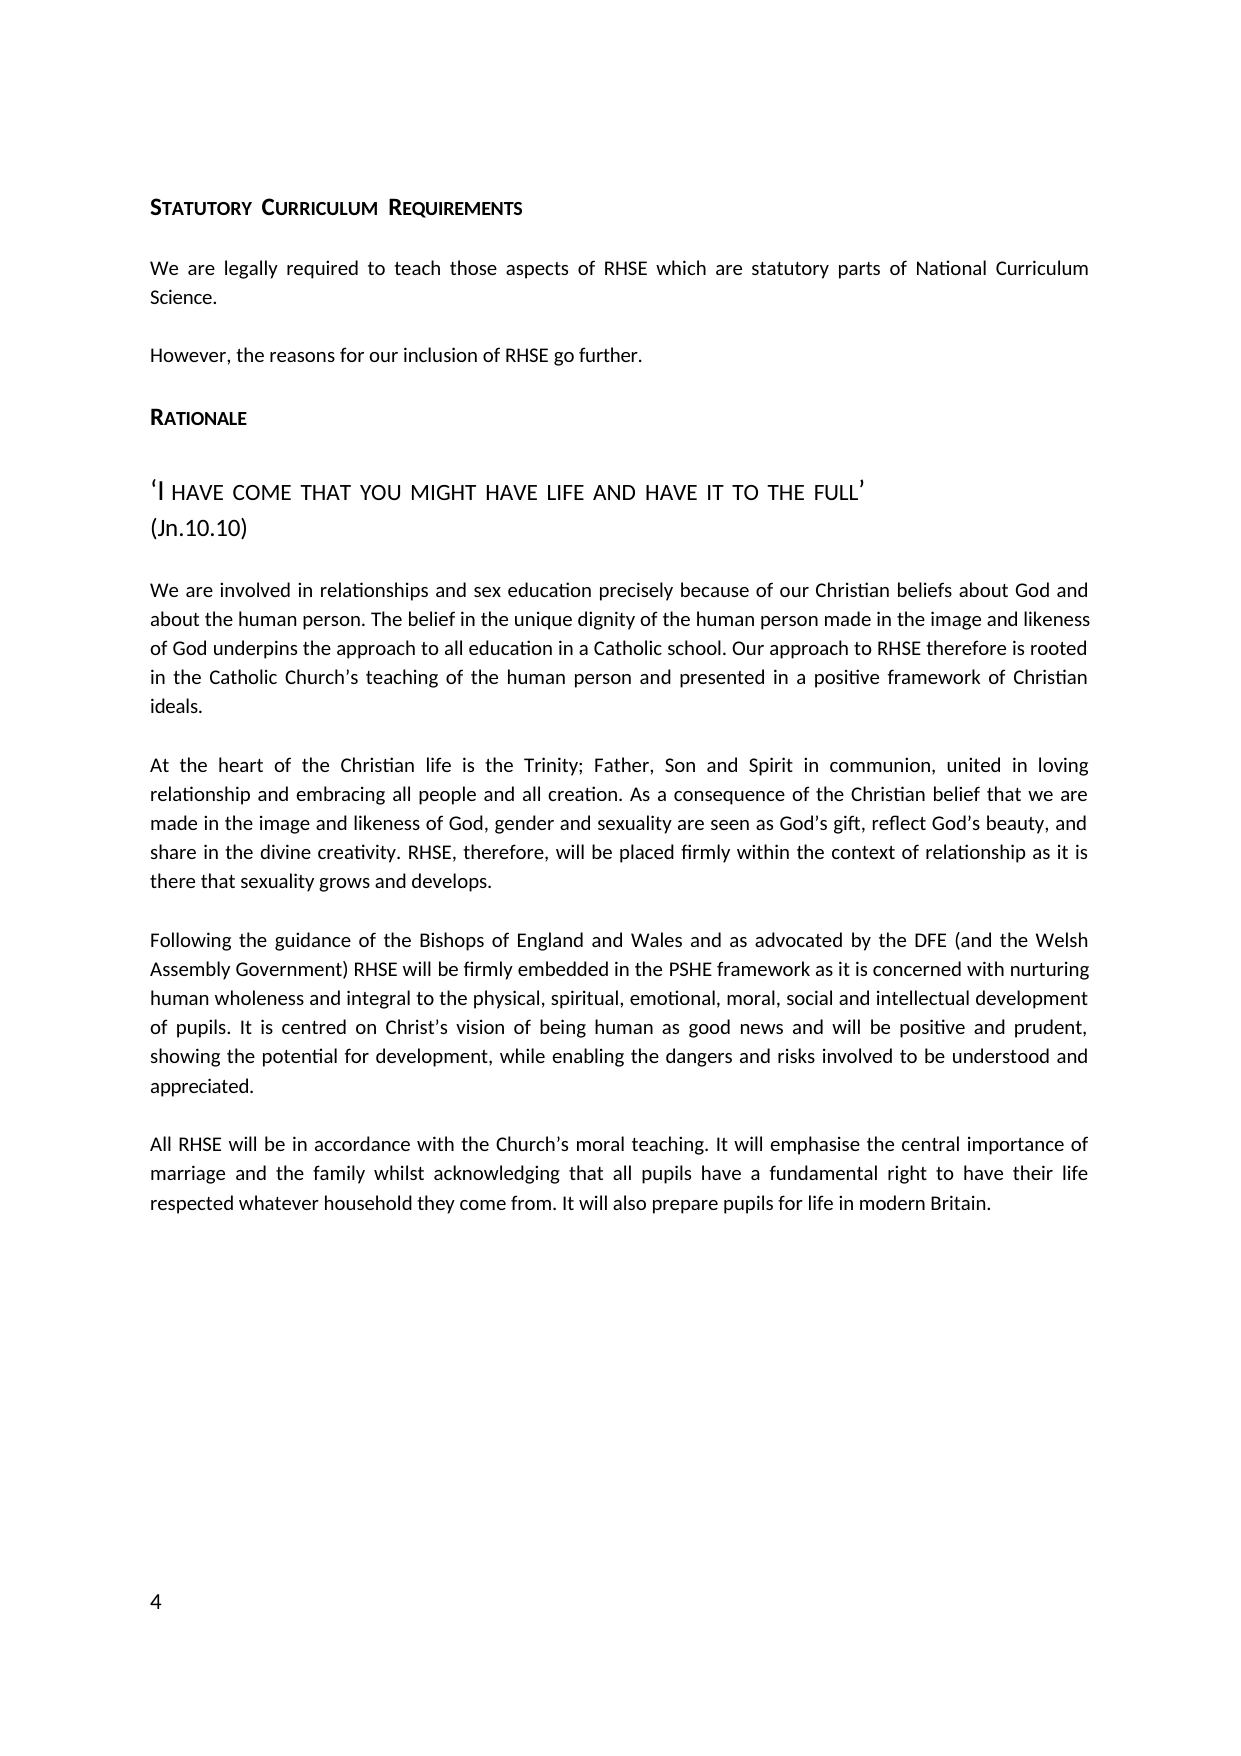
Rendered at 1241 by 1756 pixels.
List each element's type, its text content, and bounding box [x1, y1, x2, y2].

text We are involved in relationships and sex education precisely because of our Christian beliefs about God and about the human person. The belief in the unique dignity of the human person made in the image and likeness of God underpins the approach to all education in a Catholic school. Our approach to RHSE therefore is rooted in the Catholic Church’s teaching of the human person and presented in a positive framework of Christian ideals. [150, 577, 1090, 719]
text (Jn.10.10) [150, 513, 1103, 543]
text All RHSE will be in accordance with the Church’s moral teaching. It will emphasise the central importance of marriage and the family whilst acknowledging that all pupils have a fundamental right to have their life respected whatever household they come from. It will also prepare pupils for life in modern Britain. [150, 1131, 1090, 1215]
text At the heart of the Christian life is the Trinity; Father, Son and Spirit in communion, united in loving relationship and embracing all people and all creation. As a consequence of the Christian belief that we are made in the image and likeness of God, gender and sexuality are seen as God’s gift, reflect God’s beauty, and share in the divine creativity. RHSE, therefore, will be placed firmly within the context of relationship as it is there that sexuality grows and develops. [150, 752, 1090, 894]
text Following the guidance of the Bishops of England and Wales and as advocated by the DFE (and the Welsh Assembly Government) RHSE will be firmly embedded in the PSHE framework as it is concerned with nurturing human wholeness and integral to the physical, spiritual, emotional, moral, social and intellectual development of pupils. It is centred on Christ’s vision of being human as good news and will be positive and prudent, showing the potential for development, while enabling the dangers and risks involved to be understood and appreciated. [150, 927, 1091, 1098]
text We are legally required to teach those aspects of RHSE which are statutory parts of National Curriculum Science. [150, 255, 1091, 310]
text However, the reasons for our inclusion of RHSE go further. [150, 343, 1103, 368]
text ‘I have come that you might have life and have it to the full’ [150, 472, 1103, 507]
subtitle Statutory Curriculum Requirements [150, 191, 1103, 221]
text Rationale [150, 401, 1103, 432]
